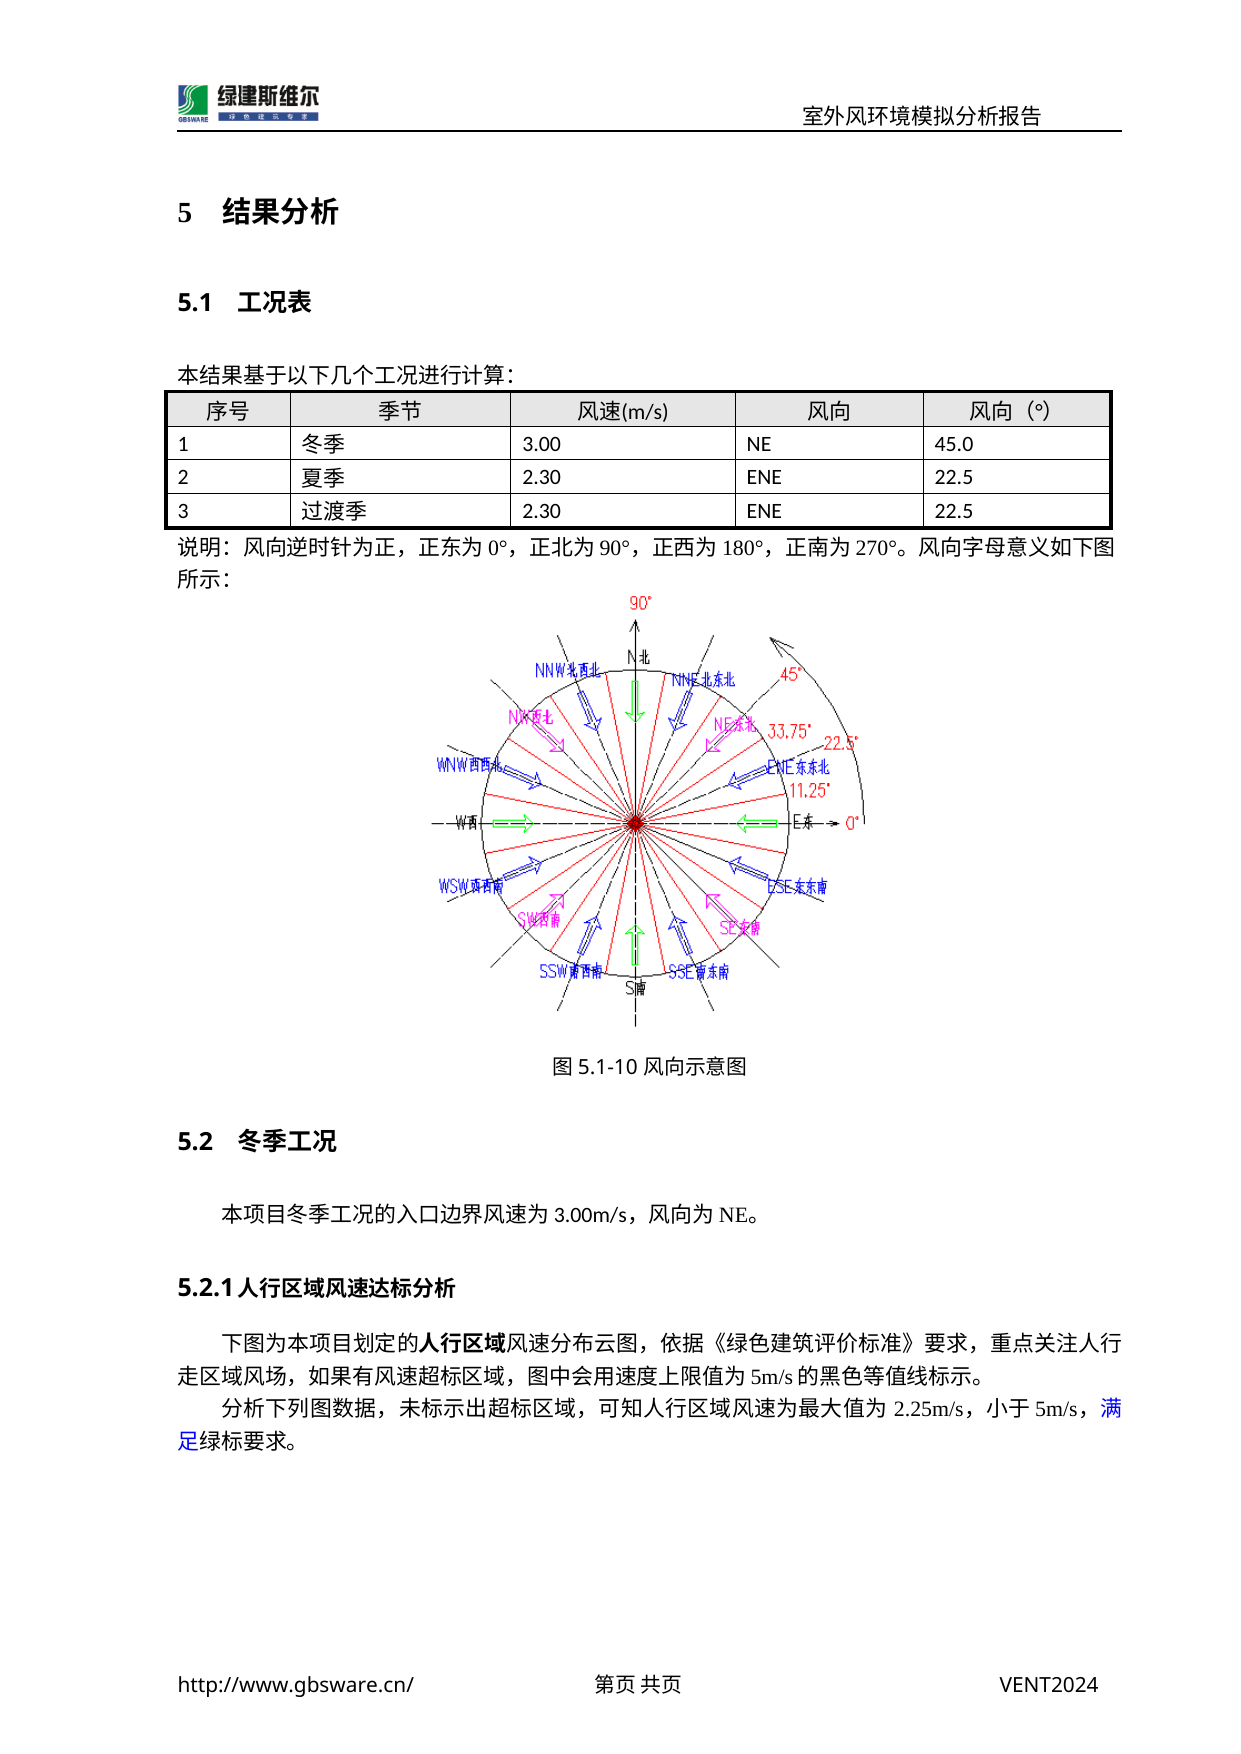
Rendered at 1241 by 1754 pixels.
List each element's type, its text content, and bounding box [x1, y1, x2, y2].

table_cell 45.0 [924, 427, 1109, 459]
text 本结果基于以下几个工况进行计算： [177, 358, 1122, 390]
subtitle 工况表 [177, 268, 1122, 333]
picture [425, 594, 875, 1030]
text 下图为本项目划定的人行区域风速分布云图，依据《绿色建筑评价标准》要求，重点关注人行走区域风场，如果有风速超标区域，图中会用速度上限值为5m/s的黑色等值线标示。 [177, 1326, 1122, 1391]
table_header 季节 [291, 393, 510, 426]
table_cell 2.30 [511, 460, 735, 493]
table_header 风向 [736, 393, 923, 426]
text 分析下列图数据，未标示出超标区域，可知人行区域风速为最大值为2.25m/s，小于5m/s，满足绿标要求。 [177, 1391, 1122, 1456]
table_cell 冬季 [291, 427, 510, 459]
table_header 风速(m/s) [511, 393, 735, 426]
table_cell NE [736, 427, 923, 459]
subtitle 人行区域风速达标分析 [177, 1254, 1122, 1319]
table_header 序号 [168, 393, 290, 426]
table_cell ENE [736, 494, 923, 526]
table_cell 2 [168, 460, 290, 493]
table_cell 过渡季 [291, 494, 510, 526]
table_cell 3 [168, 494, 290, 526]
table_cell 3.00 [511, 427, 735, 459]
table_cell 1 [168, 427, 290, 459]
table_header 风向（°） [924, 393, 1109, 426]
table_cell 夏季 [291, 460, 510, 493]
subtitle 结果分析 [177, 178, 1122, 243]
picture [177, 82, 320, 124]
table_cell 2.30 [511, 494, 735, 526]
table_cell 22.5 [924, 460, 1109, 493]
subtitle 冬季工况 [177, 1107, 1122, 1172]
table_cell ENE [736, 460, 923, 493]
text 说明：风向逆时针为正，正东为0°，正北为90°，正西为180°，正南为270°。风向字母意义如下图所示： [177, 529, 1122, 594]
text 本项目冬季工况的入口边界风速为3.00m/s，风向为NE。 [177, 1197, 1122, 1229]
table_cell 22.5 [924, 494, 1109, 526]
